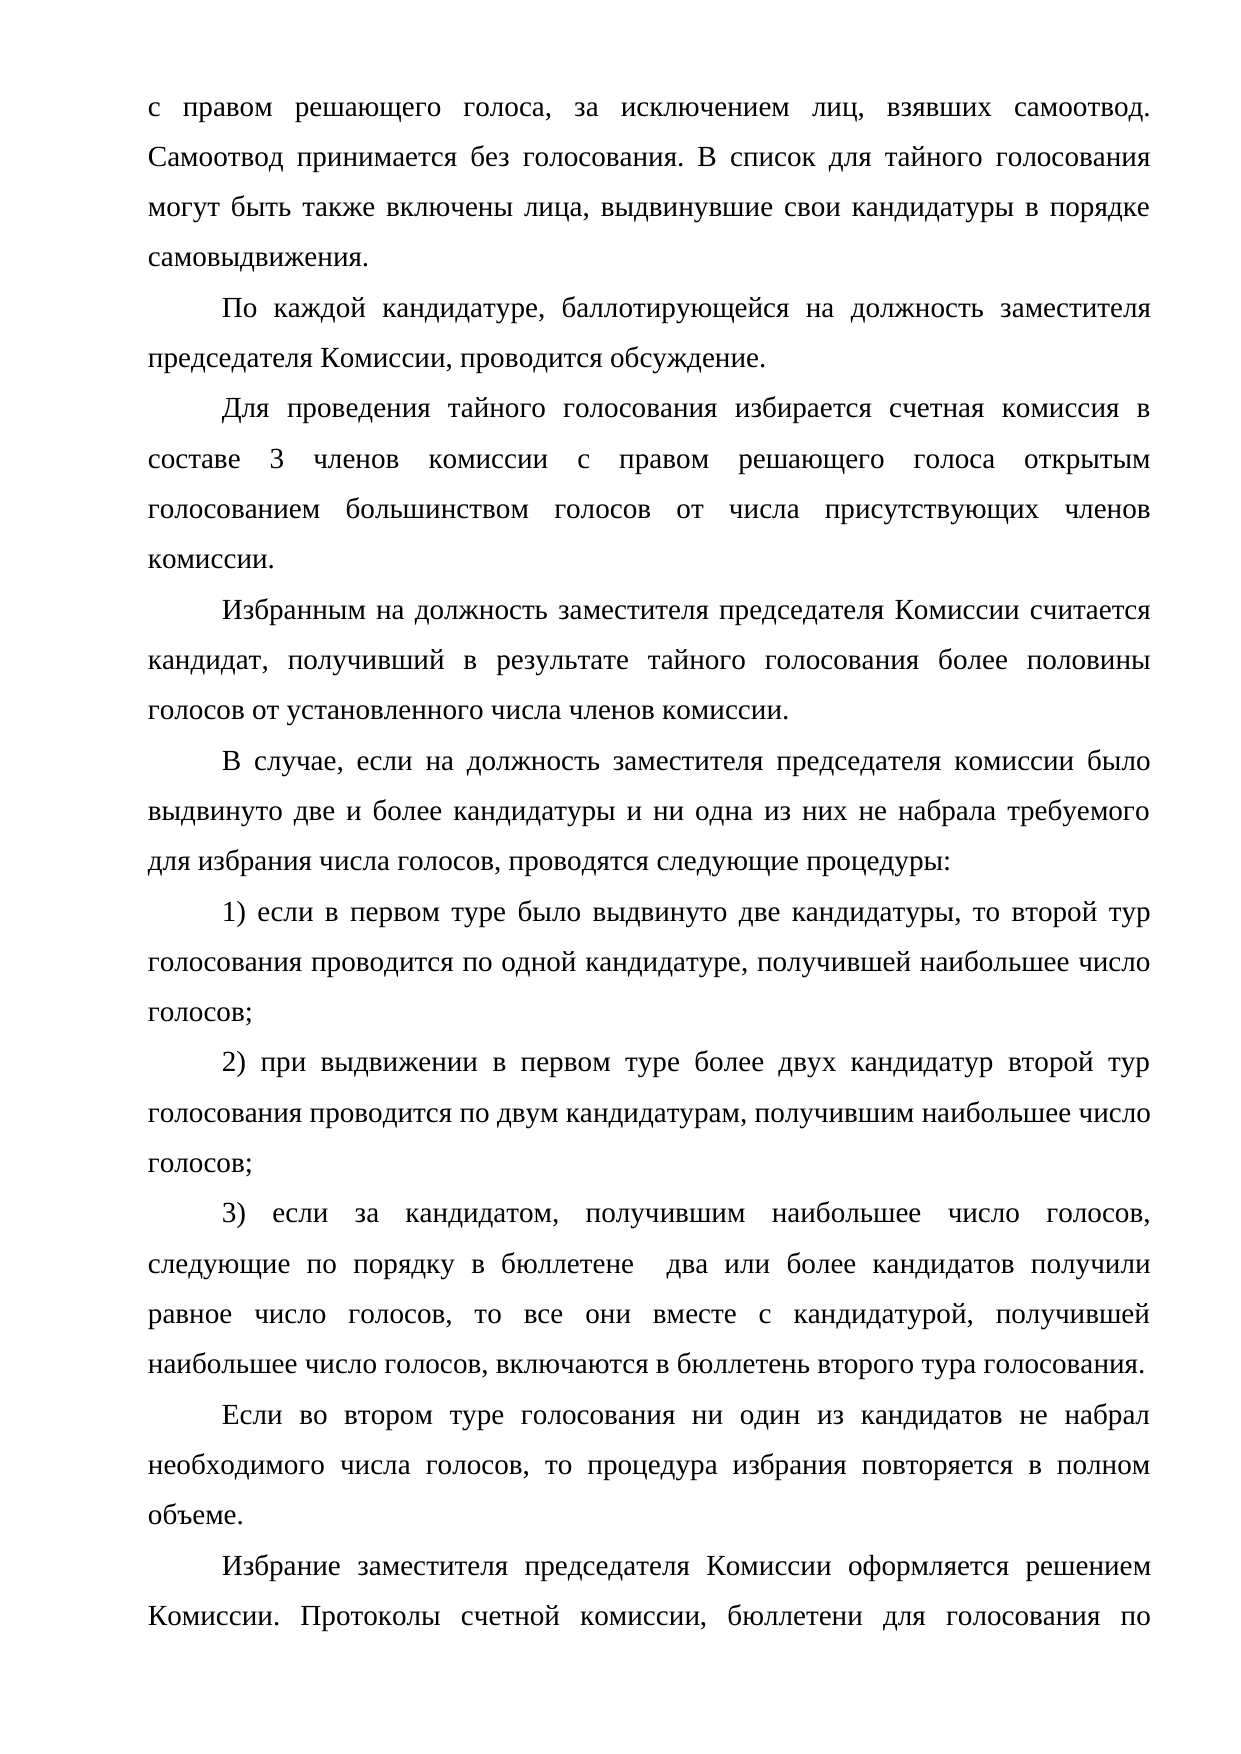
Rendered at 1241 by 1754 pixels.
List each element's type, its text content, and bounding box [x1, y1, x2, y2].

text Для проведения тайного голосования избирается счетная комиссия в составе 3 членов комиссии с правом решающего голоса открытым голосованием большинством голосов от числа присутствующих членов комиссии. [148, 391, 1152, 575]
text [148, 89, 1152, 273]
text 2) при выдвижении в первом туре более двух кандидатур второй тур голосования проводится по двум кандидатурам, получившим наибольшее число голосов; [148, 1044, 1152, 1179]
text 3) если за кандидатом, получившим наибольшее число голосов, следующие по порядку в бюллетене два или более кандидатов получили равное число голосов, то все они вместе с кандидатурой, получившей наибольшее число голосов, включаются в бюллетень второго тура голосования. [148, 1196, 1152, 1380]
text 1) если в первом туре было выдвинуто две кандидатуры, то второй тур голосования проводится по одной кандидатуре, получившей наибольшее число голосов; [148, 894, 1152, 1028]
text Если во втором туре голосования ни один из кандидатов не набрал необходимого числа голосов, то процедура избрания повторяется в полном объеме. [148, 1397, 1152, 1531]
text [148, 1548, 1152, 1632]
text В случае, если на должность заместителя председателя комиссии было выдвинуто две и более кандидатуры и ни одна из них не набрала требуемого для избрания числа голосов, проводятся следующие процедуры: [148, 743, 1152, 877]
text Избранным на должность заместителя председателя Комиссии считается кандидат, получивший в результате тайного голосования более половины голосов от установленного числа членов комиссии. [148, 592, 1152, 726]
text По каждой кандидатуре, баллотирующейся на должность заместителя председателя Комиссии, проводится обсуждение. [148, 290, 1152, 374]
